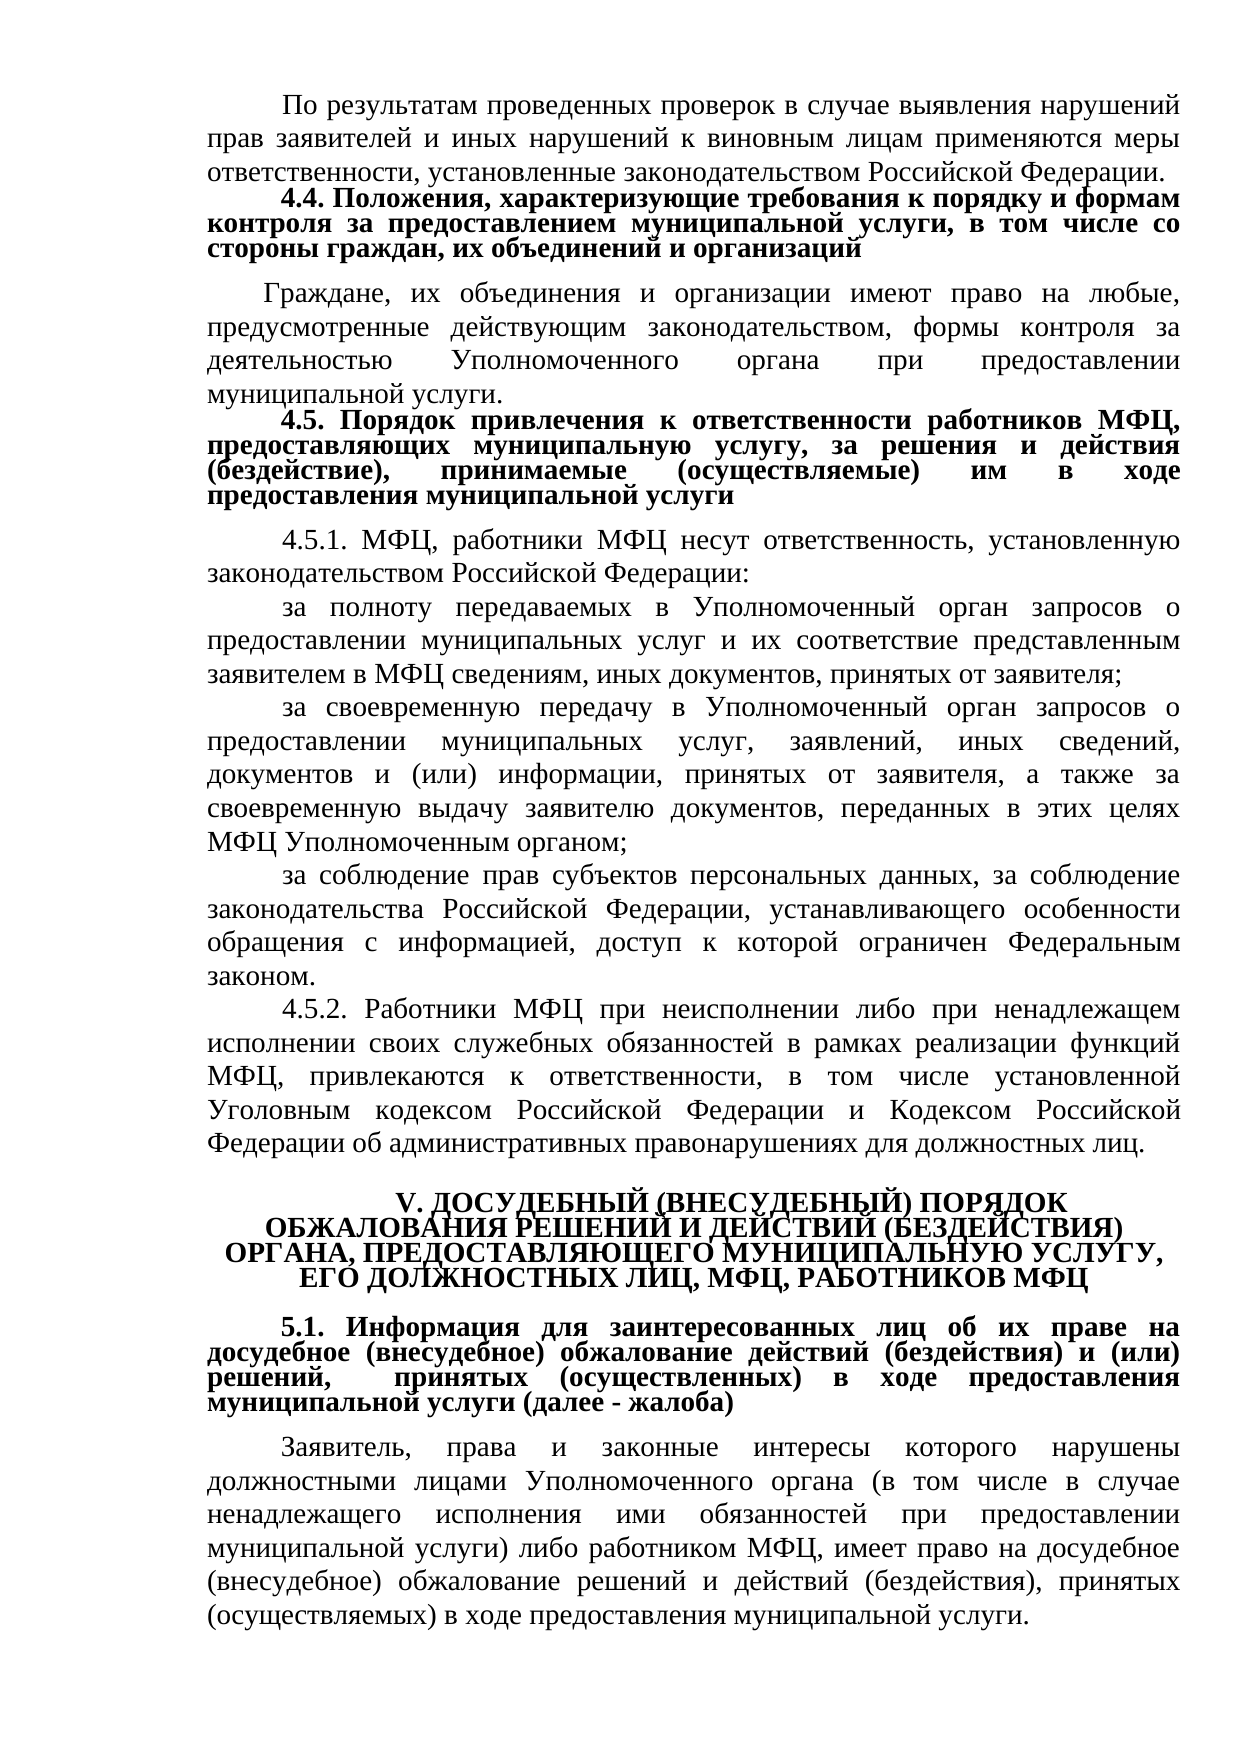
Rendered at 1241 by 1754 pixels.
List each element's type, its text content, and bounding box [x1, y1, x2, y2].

text 4.5.2. Работники МФЦ при неисполнении либо при ненадлежащем исполнении своих служебных обязанностей в рамках реализации функций МФЦ, привлекаются к ответственности, в том числе установленной Уголовным кодексом Российской Федерации и Кодексом Российской Федерации об административных правонарушениях для должностных лиц. [207, 991, 1181, 1159]
text 5.1. Информация для заинтересованных лиц об их праве на досудебное (внесудебное) обжалование действий (бездействия) и (или) решений, принятых (осуществленных) в ходе предоставления муниципальной услуги (далее - жалоба) [207, 1317, 1181, 1417]
text По результатам проведенных проверок в случае выявления нарушений прав заявителей и иных нарушений к виновным лицам применяются меры ответственности, установленные законодательством Российской Федерации. [207, 87, 1181, 188]
text Заявитель, права и законные интересы которого нарушены должностными лицами Уполномоченного органа (в том числе в случае ненадлежащего исполнения ими обязанностей при предоставлении муниципальной услуги) либо работником МФЦ, имеет право на досудебное (внесудебное) обжалование решений и действий (бездействия), принятых (осуществляемых) в ходе предоставления муниципальной услуги. [207, 1429, 1181, 1630]
text 4.5. Порядок привлечения к ответственности работников МФЦ, предоставляющих муниципальную услугу, за решения и действия (бездействие), принимаемые (осуществляемые) им в ходе предоставления муниципальной услуги [207, 409, 1181, 509]
text за своевременную передачу в Уполномоченный орган запросов о предоставлении муниципальных услуг, заявлений, иных сведений, документов и (или) информации, принятых от заявителя, а также за своевременную выдачу заявителю документов, переданных в этих целях МФЦ Уполномоченным органом; [207, 689, 1181, 857]
text 4.5.1. МФЦ, работники МФЦ несут ответственность, установленную законодательством Российской Федерации: [207, 522, 1181, 589]
text за соблюдение прав субъектов персональных данных, за соблюдение законодательства Российской Федерации, устанавливающего особенности обращения с информацией, доступ к которой ограничен Федеральным законом. [207, 857, 1181, 991]
text 4.4. Положения, характеризующие требования к порядку и формам контроля за предоставлением муниципальной услуги, в том числе со стороны граждан, их объединений и организаций [207, 188, 1181, 263]
text Граждане, их объединения и организации имеют право на любые, предусмотренные действующим законодательством, формы контроля за деятельностью Уполномоченного органа при предоставлении муниципальной услуги. [207, 275, 1181, 409]
text V. ДОСУДЕБНЫЙ (ВНЕСУДЕБНЫЙ) ПОРЯДОК ОБЖАЛОВАНИЯ РЕШЕНИЙ И ДЕЙСТВИЙ (БЕЗДЕЙСТВИЯ) ОРГАНА, ПРЕДОСТАВЛЯЮЩЕГО МУНИЦИПАЛЬНУЮ УСЛУГУ, ЕГО ДОЛЖНОСТНЫХ ЛИЦ, МФЦ, РАБОТНИКОВ МФЦ [207, 1193, 1181, 1293]
text за полноту передаваемых в Уполномоченный орган запросов о предоставлении муниципальных услуг и их соответствие представленным заявителем в МФЦ сведениям, иных документов, принятых от заявителя; [207, 589, 1181, 689]
